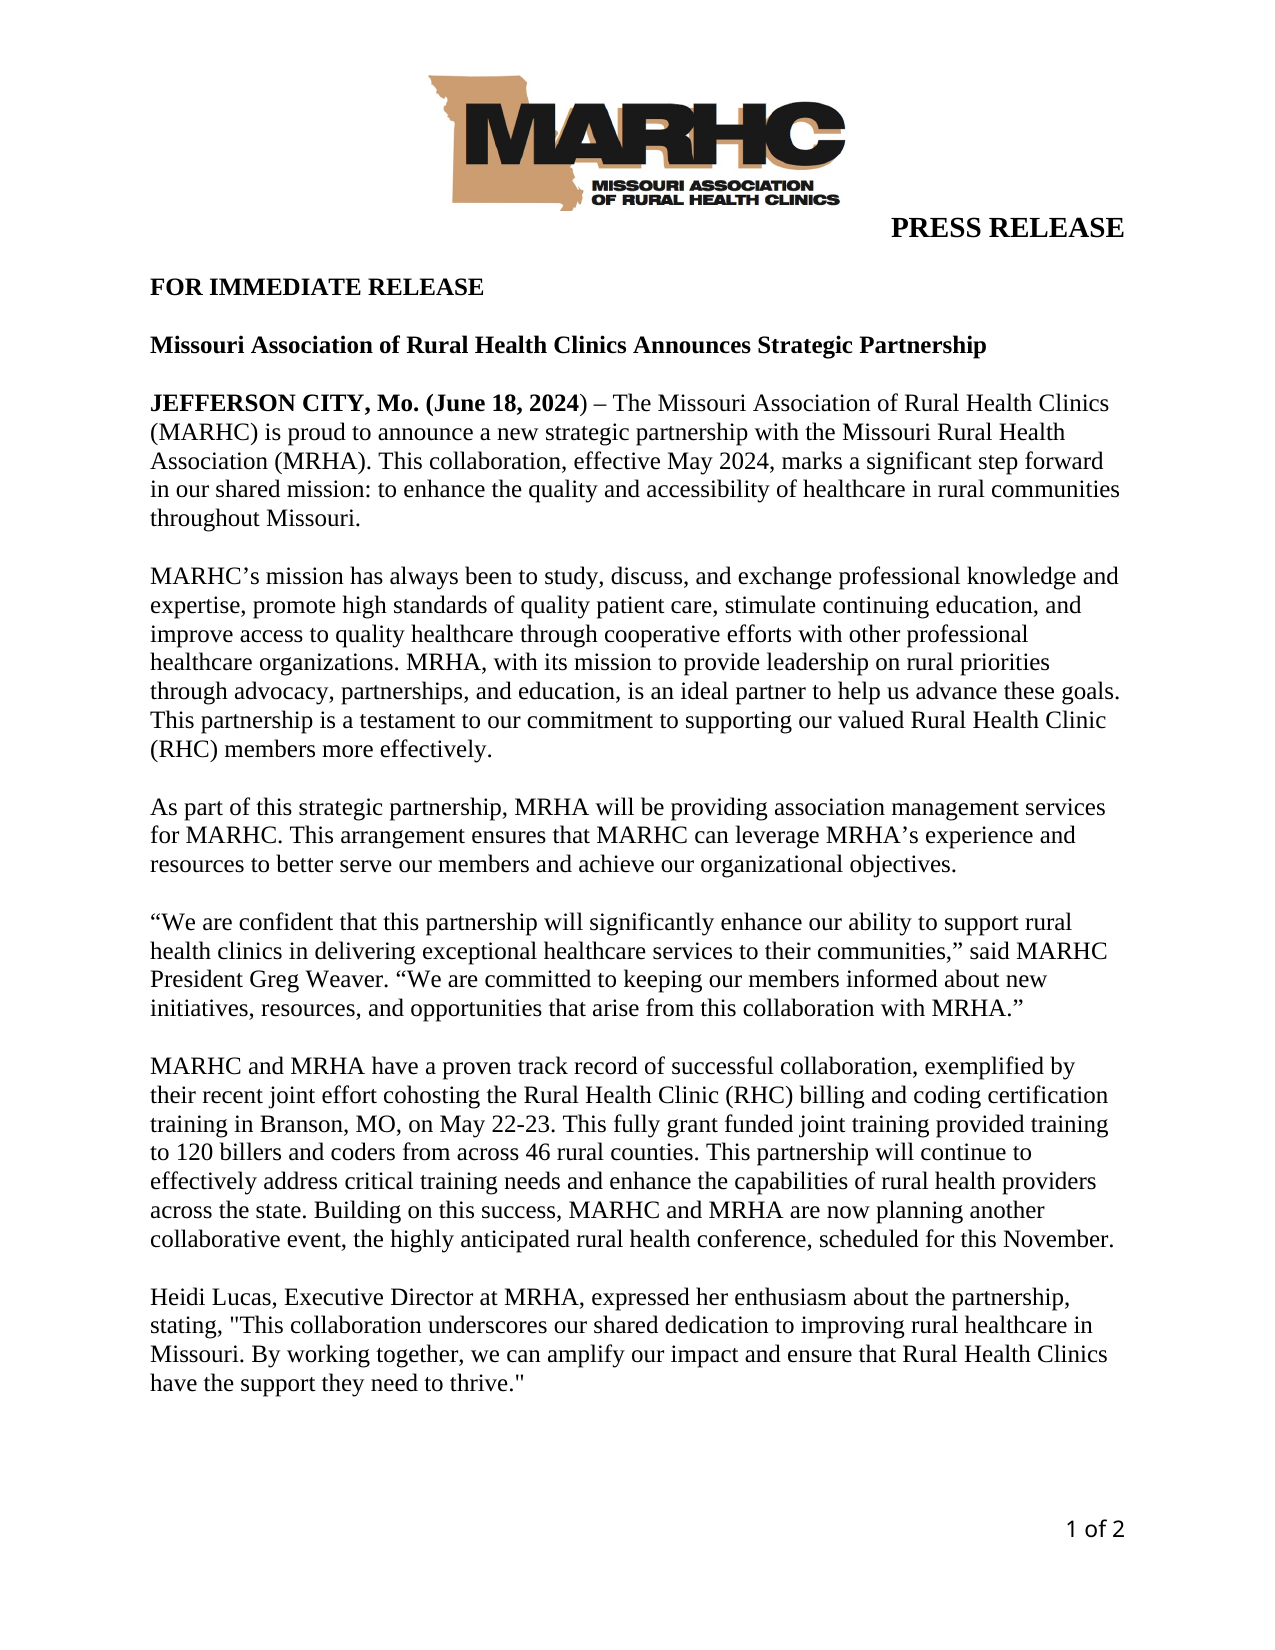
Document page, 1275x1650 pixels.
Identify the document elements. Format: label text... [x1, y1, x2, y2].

text PRESS RELEASE [150, 210, 1125, 244]
text JEFFERSON CITY, Mo. (June 18, 2024) – The Missouri Association of Rural Health Clinics (MARHC) is proud to announce a new strategic partnership with the Missouri Rural Health Association (MRHA). This collaboration, effective May 2024, marks a significant step forward in our shared mission: to enhance the quality and accessibility of healthcare in rural communities throughout Missouri. [150, 388, 1125, 532]
text Missouri Association of Rural Health Clinics Announces Strategic Partnership [150, 330, 1125, 359]
text MARHC and MRHA have a proven track record of successful collaboration, exemplified by their recent joint effort cohosting the Rural Health Clinic (RHC) billing and coding certification training in Branson, MO, on May 22-23. This fully grant funded joint training provided training to 120 billers and coders from across 46 rural counties. This partnership will continue to effectively address critical training needs and enhance the capabilities of rural health providers across the state. Building on this success, MARHC and MRHA are now planning another collaborative event, the highly anticipated rural health conference, scheduled for this November. [150, 1051, 1125, 1252]
text “We are confident that this partnership will significantly enhance our ability to support rural health clinics in delivering exceptional healthcare services to their communities,” said MARHC President Greg Weaver. “We are committed to keeping our members informed about new initiatives, resources, and opportunities that arise from this collaboration with MRHA.” [150, 907, 1125, 1022]
text FOR IMMEDIATE RELEASE [150, 272, 1125, 301]
text MARHC’s mission has always been to study, discuss, and exchange professional knowledge and expertise, promote high standards of quality patient care, stimulate continuing education, and improve access to quality healthcare through cooperative efforts with other professional healthcare organizations. MRHA, with its mission to provide leadership on rural priorities through advocacy, partnerships, and education, is an ideal partner to help us advance these goals. This partnership is a testament to our commitment to supporting our valued Rural Health Clinic (RHC) members more effectively. [150, 561, 1125, 762]
text As part of this strategic partnership, MRHA will be providing association management services for MARHC. This arrangement ensures that MARHC can leverage MRHA’s experience and resources to better serve our members and achieve our organizational objectives. [150, 792, 1125, 878]
picture [423, 75, 852, 211]
text Heidi Lucas, Executive Director at MRHA, expressed her enthusiasm about the partnership, stating, "This collaboration underscores our shared dedication to improving rural healthcare in Missouri. By working together, we can amplify our impact and ensure that Rural Health Clinics have the support they need to thrive." [150, 1282, 1125, 1397]
